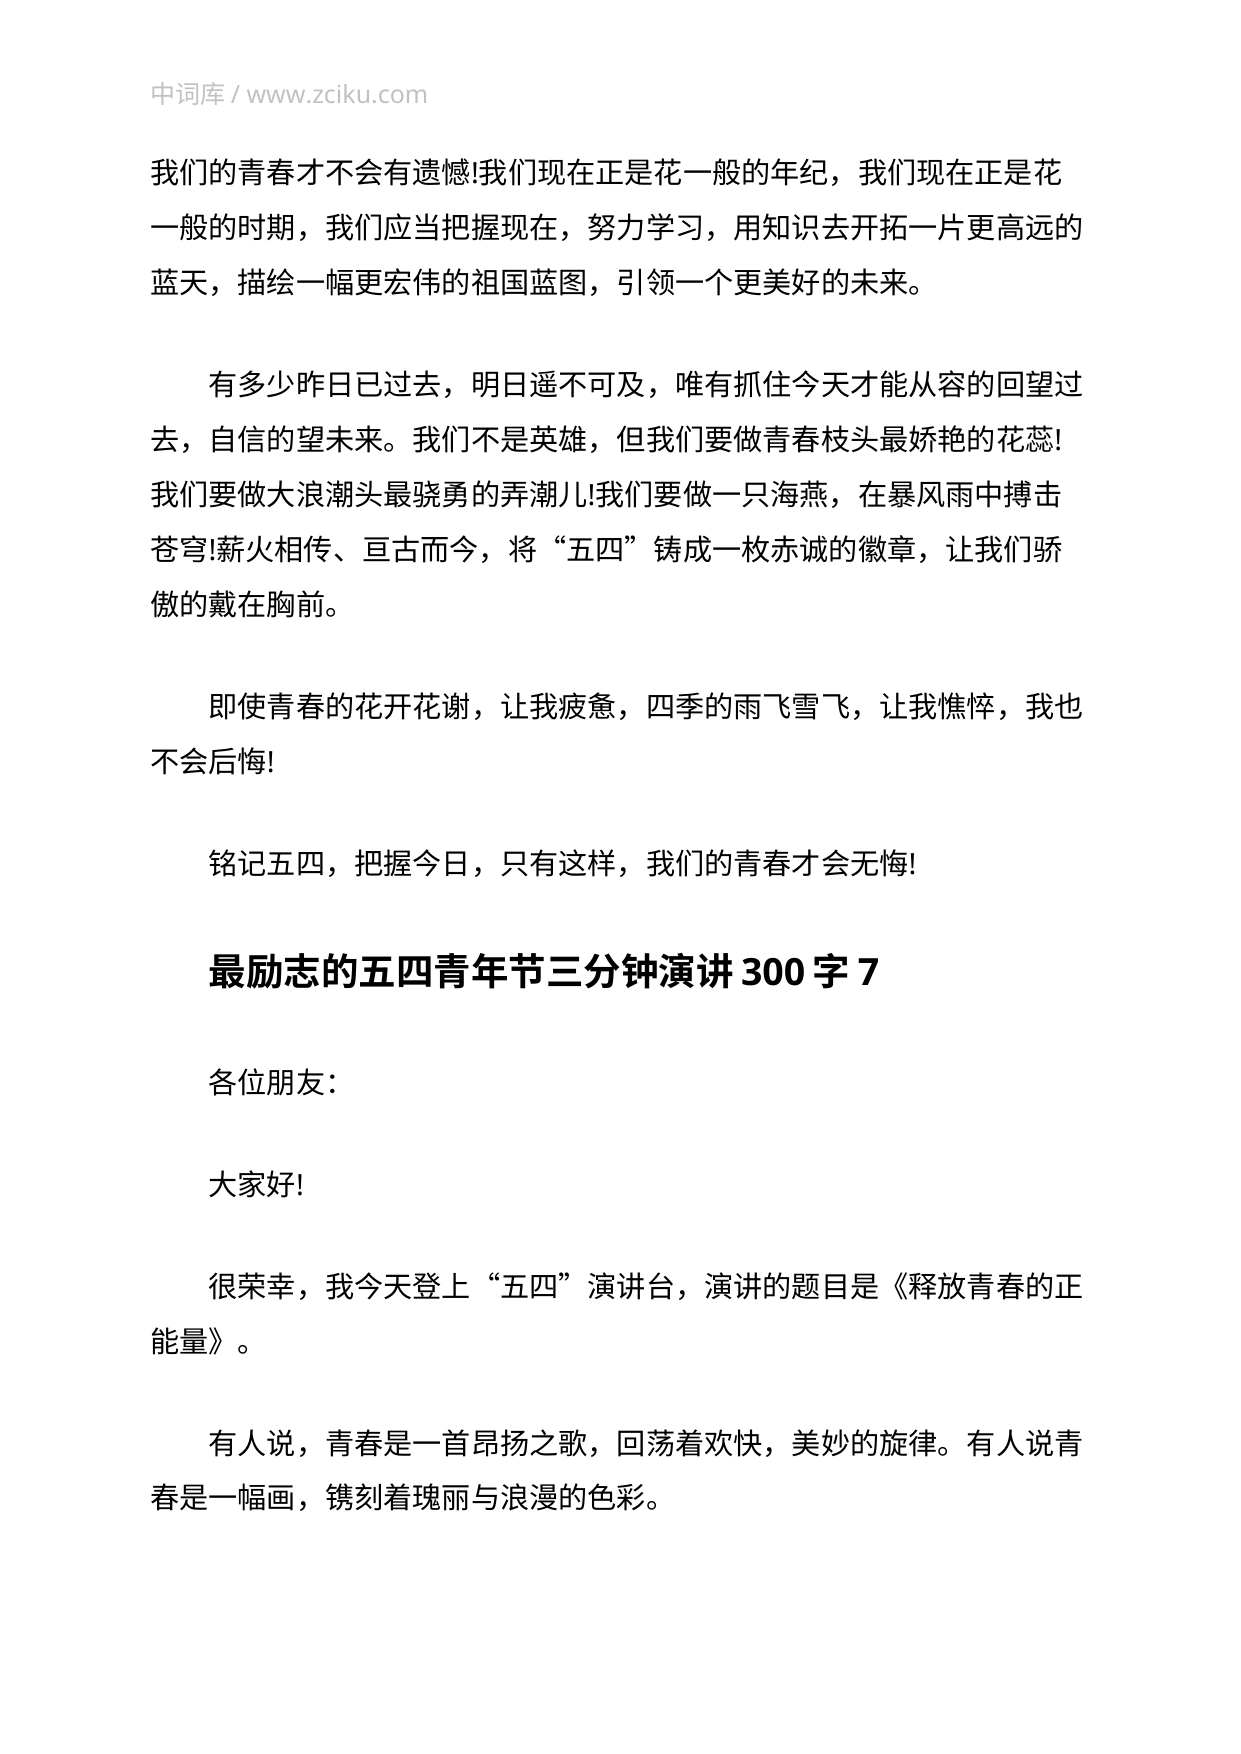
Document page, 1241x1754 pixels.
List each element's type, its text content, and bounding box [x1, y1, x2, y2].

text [150, 150, 1090, 302]
text 大家好! [150, 1162, 1090, 1204]
text 即使青春的花开花谢，让我疲惫，四季的雨飞雪飞，让我憔悴，我也不会后悔! [150, 683, 1090, 781]
text 很荣幸，我今天登上“五四”演讲台，演讲的题目是《释放青春的正能量》。 [150, 1263, 1090, 1361]
text 有人说，青春是一首昂扬之歌，回荡着欢快，美妙的旋律。有人说青春是一幅画，镌刻着瑰丽与浪漫的色彩。 [150, 1420, 1090, 1517]
text 有多少昨日已过去，明日遥不可及，唯有抓住今天才能从容的回望过去，自信的望未来。我们不是英雄，但我们要做青春枝头最娇艳的花蕊!我们要做大浪潮头最骁勇的弄潮儿!我们要做一只海燕，在暴风雨中搏击苍穹!薪火相传、亘古而今，将“五四”铸成一枚赤诚的徽章，让我们骄傲的戴在胸前。 [150, 362, 1090, 624]
text 最励志的五四青年节三分钟演讲300字7 [150, 942, 1090, 997]
text 各位朋友： [150, 1060, 1090, 1102]
text 铭记五四，把握今日，只有这样，我们的青春才会无悔! [150, 840, 1090, 883]
